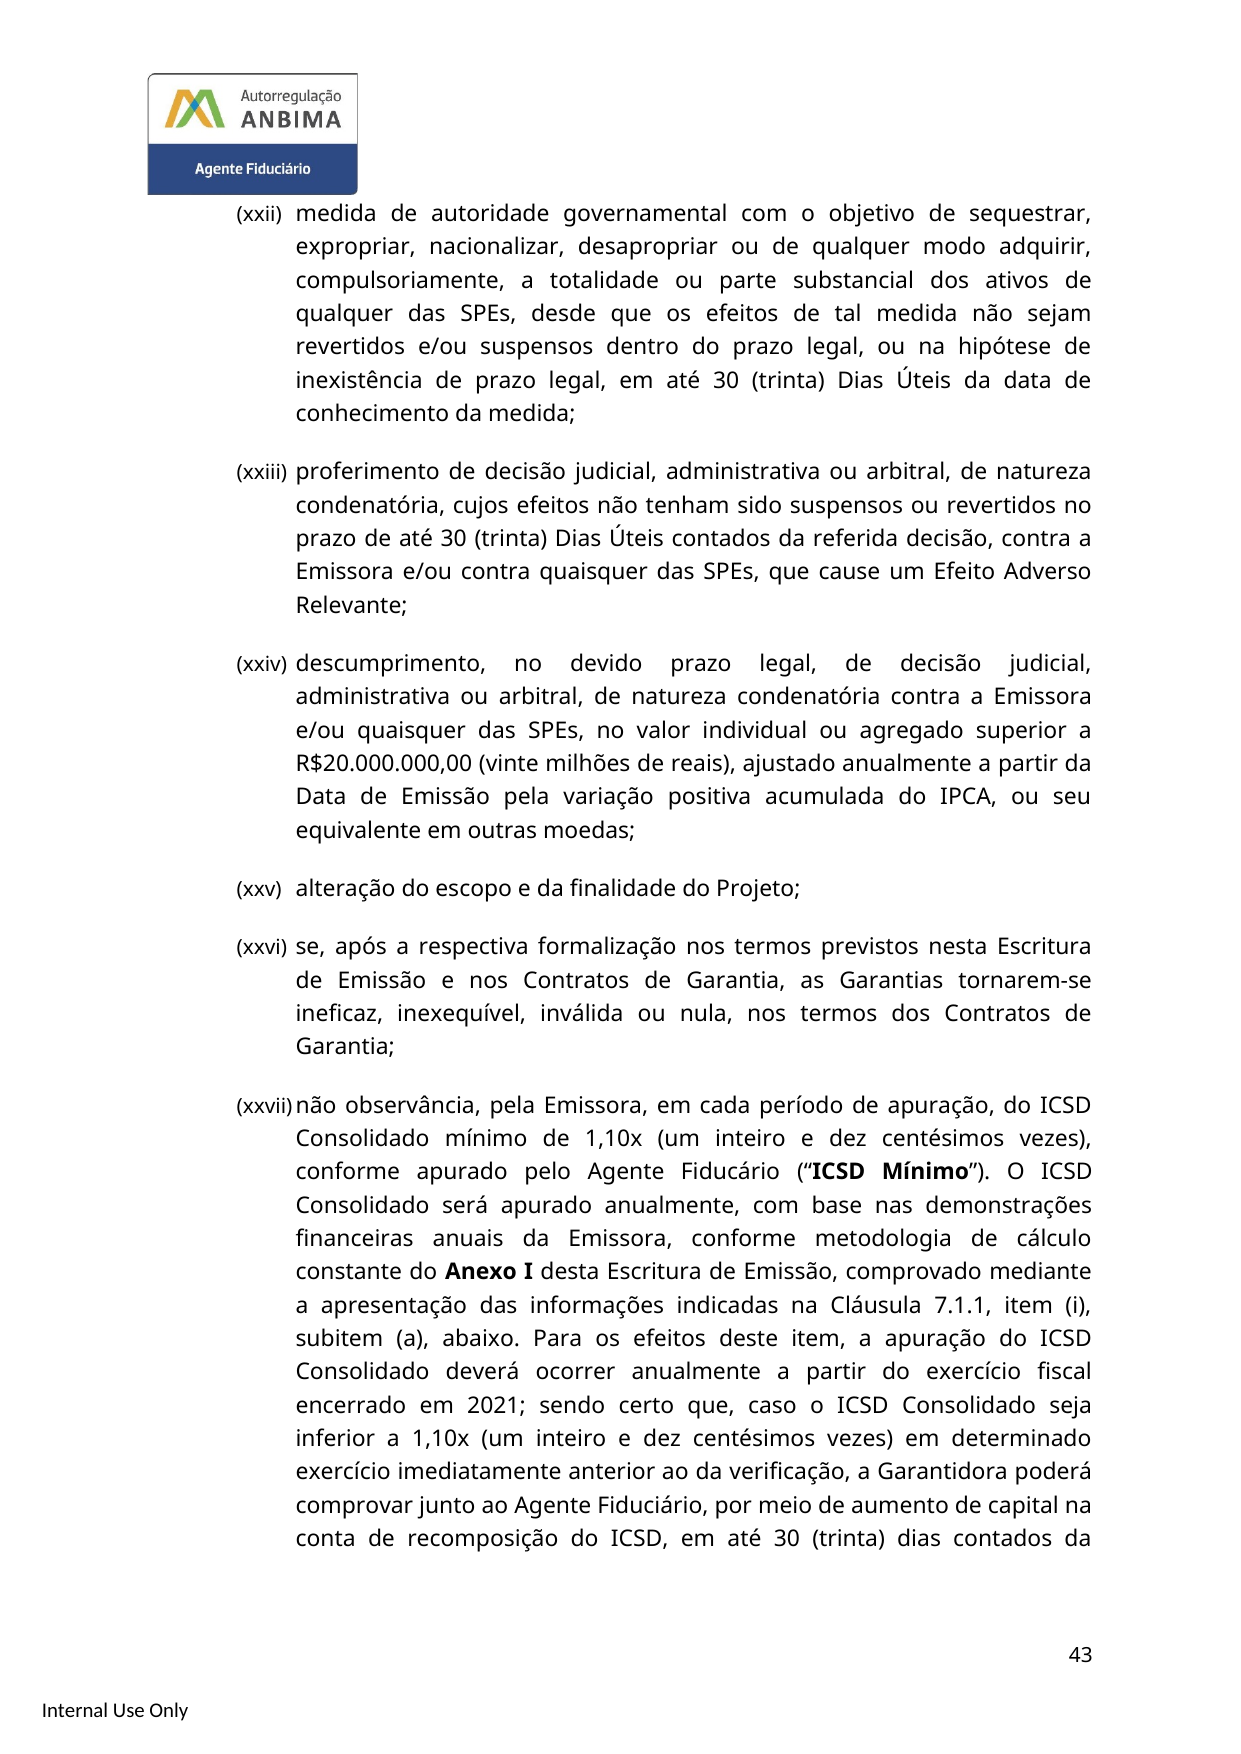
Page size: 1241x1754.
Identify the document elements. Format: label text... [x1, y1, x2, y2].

picture [147, 73, 358, 195]
text descumprimento, no devido prazo legal, de decisão judicial, administrativa ou arbitral, de natureza condenatória contra a Emissora e/ou quaisquer das SPEs, no valor individual ou agregado superior a R$20.000.000,00 (vinte milhões de reais), ajustado anualmente a partir da Data de Emissão pela variação positiva acumulada do IPCA, ou seu equivalente em outras moedas; [236, 645, 1092, 845]
text se, após a respectiva formalização nos termos previstos nesta Escritura de Emissão e nos Contratos de Garantia, as Garantias tornarem-se ineficaz, inexequível, inválida ou nula, nos termos dos Contratos de Garantia; [236, 928, 1092, 1062]
text medida de autoridade governamental com o objetivo de sequestrar, expropriar, nacionalizar, desapropriar ou de qualquer modo adquirir, compulsoriamente, a totalidade ou parte substancial dos ativos de qualquer das SPEs, desde que os efeitos de tal medida não sejam revertidos e/ou suspensos dentro do prazo legal, ou na hipótese de inexistência de prazo legal, em até 30 (trinta) Dias Úteis da data de conhecimento da medida; [236, 195, 1092, 428]
text alteração do escopo e da finalidade do Projeto; [236, 870, 1092, 903]
text proferimento de decisão judicial, administrativa ou arbitral, de natureza condenatória, cujos efeitos não tenham sido suspensos ou revertidos no prazo de até 30 (trinta) Dias Úteis contados da referida decisão, contra a Emissora e/ou contra quaisquer das SPEs, que cause um Efeito Adverso Relevante; [236, 453, 1092, 620]
